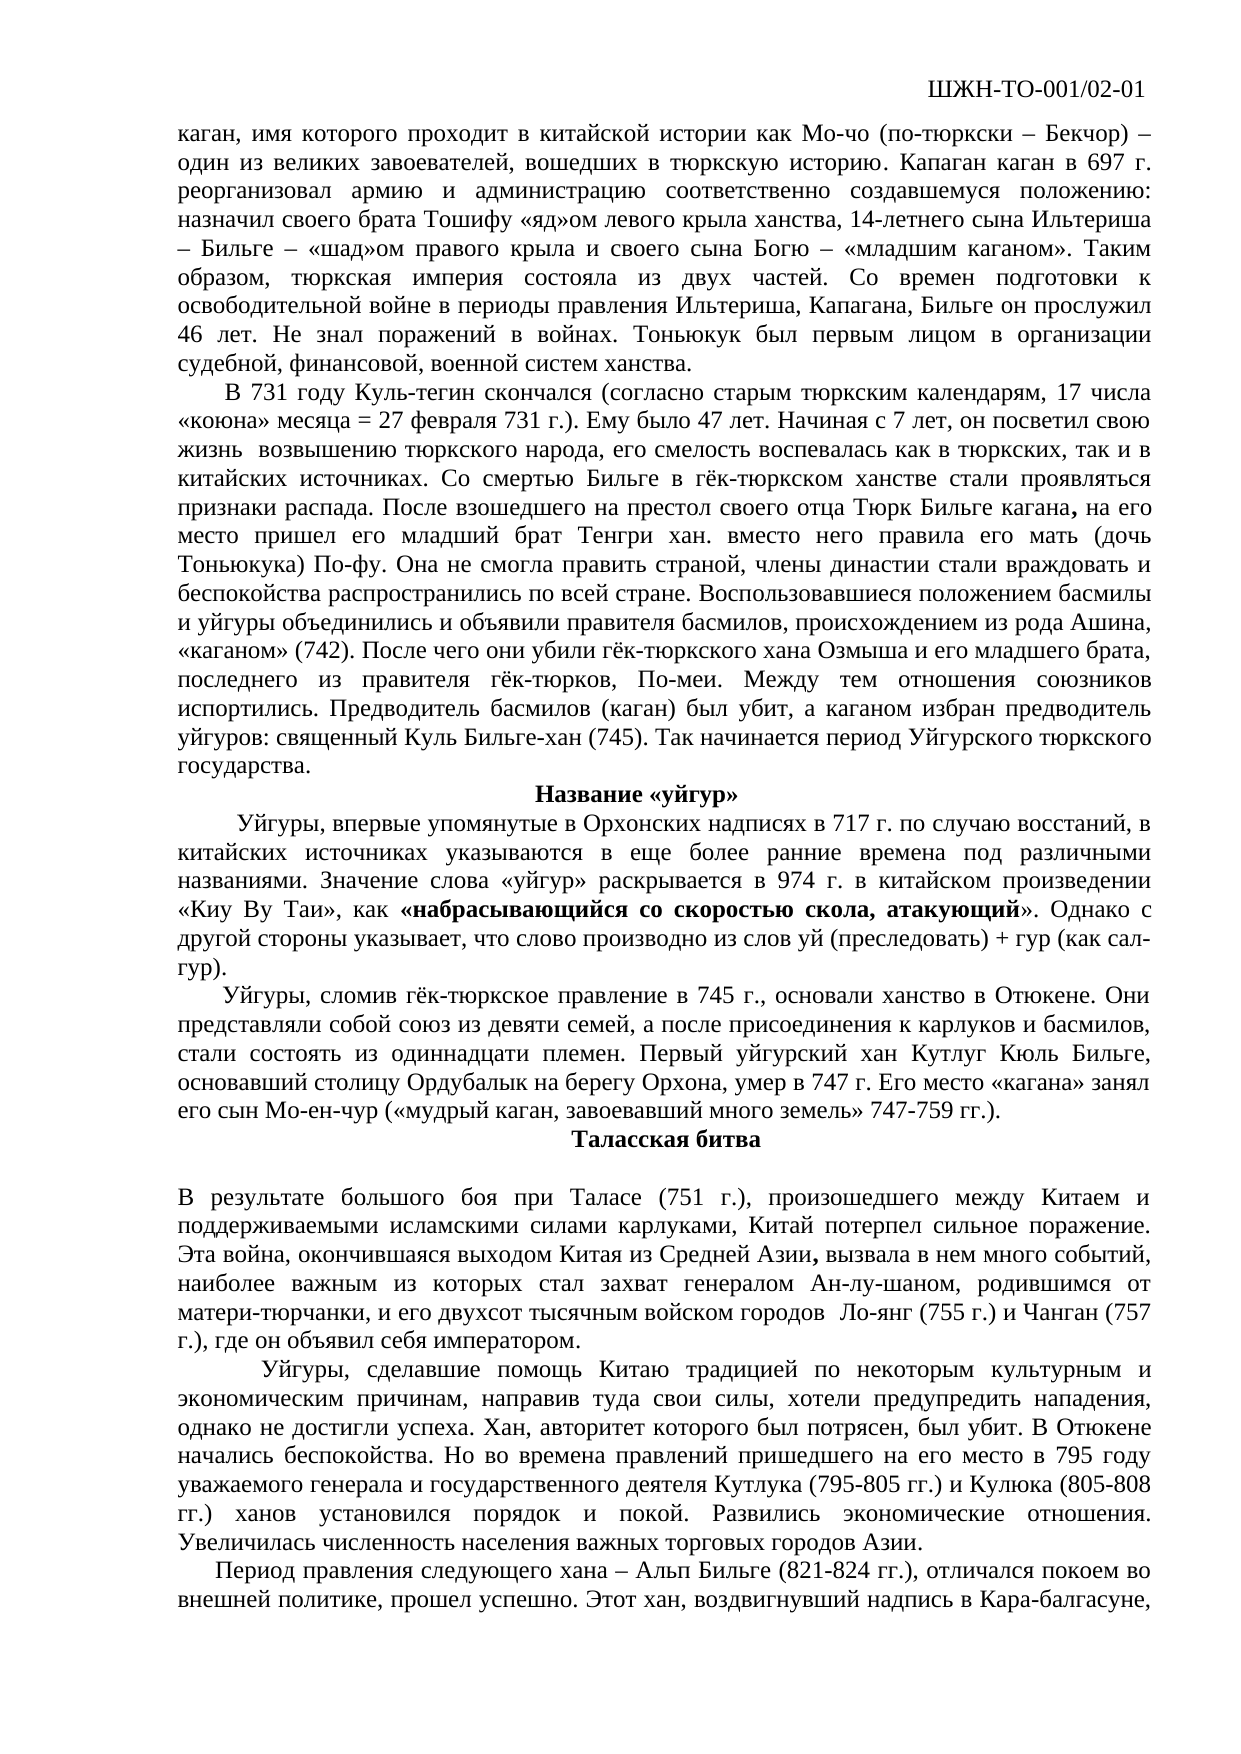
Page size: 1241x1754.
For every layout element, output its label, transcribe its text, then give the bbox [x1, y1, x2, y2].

text Уйгуры, сломив гёк-тюркское правление в ., основали ханство в Отюкене. Они представляли собой союз из девяти семей, а после присоединения к карлуков и басмилов, стали состоять из одиннадцати племен. Первый уйгурский хан Кутлуг Кюль Бильге, основавший столицу Ордубалык на берегу Орхона, умер в . Его место «кагана» занял его сын Мо-ен-чур («мудрый каган, завоевавший много земель» 747-759 гг.). [177, 981, 1152, 1124]
text В результате большого боя при Таласе (.), произошедшего между Китаем и поддерживаемыми исламскими силами карлуками, Китай потерпел сильное поражение. Эта война, окончившаяся выходом Китая из Средней Азии, вызвала в нем много событий, наиболее важным из которых стал захват генералом Ан-лу-шаном, родившимся от матери-тюрчанки, и его двухсот тысячным войском городов Ло-янг (.) и Чанган (.), где он объявил себя императором. [177, 1182, 1152, 1354]
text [177, 118, 1152, 377]
text Уйгуры, сделавшие помощь Китаю традицией по некоторым культурным и экономическим причинам, направив туда свои силы, хотели предупредить нападения, однако не достигли успеха. Хан, авторитет которого был потрясен, был убит. В Отюкене начались беспокойства. Но во времена правлений пришедшего на его место в 795 году уважаемого генерала и государственного деятеля Кутлука (795-805 гг.) и Кулюка (805-808 гг.) ханов установился порядок и покой. Развились экономические отношения. Увеличилась численность населения важных торговых городов Азии. [177, 1354, 1152, 1556]
text Название «уйгур» [177, 779, 1096, 808]
text Таласская битва [177, 1124, 1096, 1153]
text В 731 году Куль-тегин скончался (согласно старым тюркским календарям, 17 числа «коюна» месяца = 1 г.). Ему было 47 лет. Начиная с 7 лет, он посветил свою жизнь возвышению тюркского народа, его смелость воспевалась как в тюркских, так и в китайских источниках. Со смертью Бильге в гёк-тюркском ханстве стали проявляться признаки распада. После взошедшего на престол своего отца Тюрк Бильге кагана, на его место пришел его младший брат Тенгри хан. вместо него правила его мать (дочь Тоньюкука) По-фу. Она не смогла править страной, члены династии стали враждовать и беспокойства распространились по всей стране. Воспользовавшиеся положением басмилы и уйгуры объединились и объявили правителя басмилов, происхождением из рода Ашина, «каганом» (742). После чего они убили гёк-тюркского хана Озмыша и его младшего брата, последнего из правителя гёк-тюрков, По-меи. Между тем отношения союзников испортились. Предводитель басмилов (каган) был убит, а каганом избран предводитель уйгуров: священный Куль Бильге-хан (745). Так начинается период Уйгурского тюркского государства. [177, 377, 1152, 779]
text Уйгуры, впервые упомянутые в Орхонских надписях в . по случаю восстаний, в китайских источниках указываются в еще более ранние времена под различными названиями. Значение слова «уйгур» раскрывается в . в китайском произведении «Киу Ву Таи», как «набрасывающийся со скоростью скола, атакующий». Однако с другой стороны указывает, что слово производно из слов уй (преследовать) + гур (как сал-гур). [177, 808, 1152, 981]
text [177, 1556, 1152, 1613]
